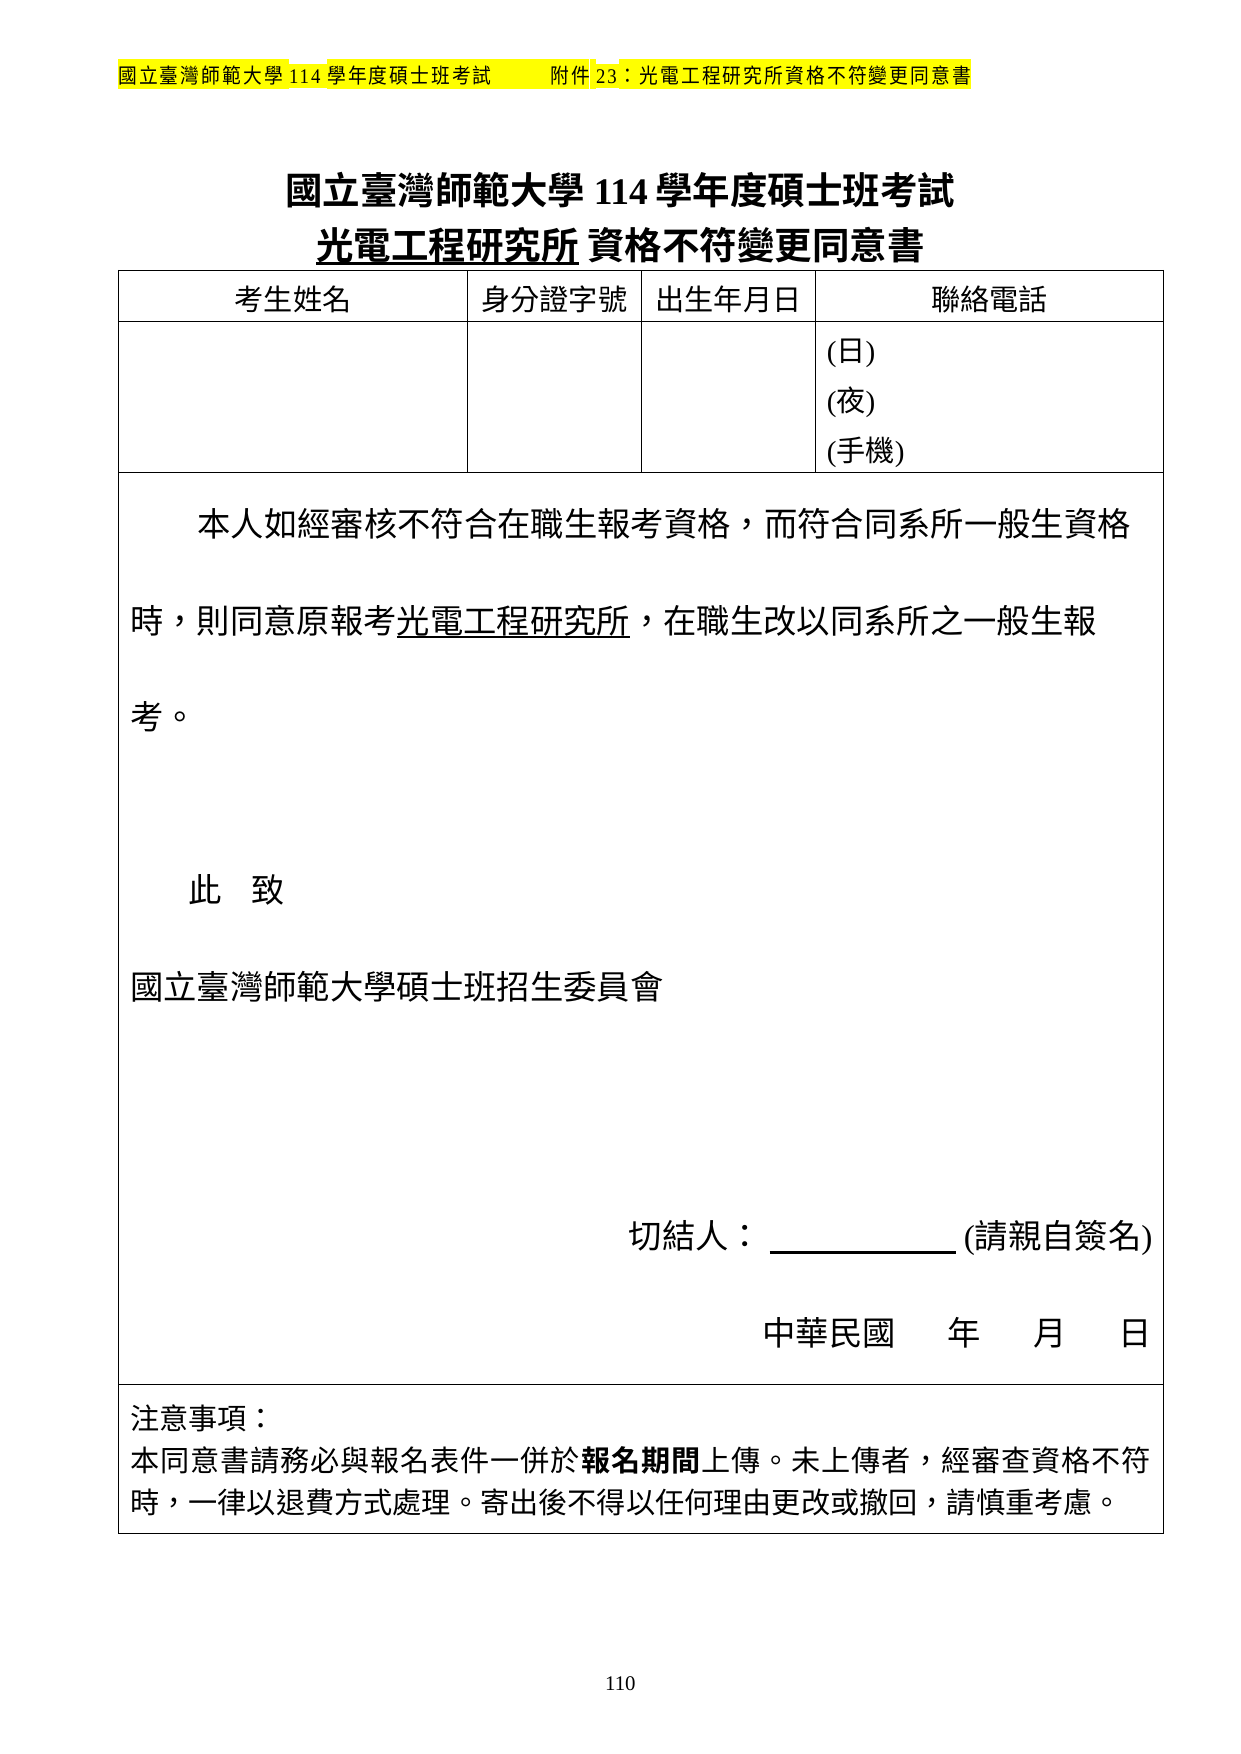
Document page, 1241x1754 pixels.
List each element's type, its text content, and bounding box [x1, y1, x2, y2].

table_header 身分證字號 [468, 271, 641, 321]
table_cell [119, 322, 467, 472]
table_cell (日) (夜) (手機) [816, 322, 1163, 472]
table_cell [642, 322, 815, 472]
table_header 出生年月日 [642, 271, 815, 321]
table_header 聯絡電話 [816, 271, 1163, 321]
text 國立臺灣師範大學 114學年度碩士班考試 [118, 161, 1122, 216]
table_cell 本人如經審核不符合在職生報考資格，而符合同系所一般生資格時，則同意原報考光電工程研究所，在職生改以同系所之一般生報考。 此 致 國立臺灣師範大學碩士班招生委員會 切結人： (請親自簽名) 中華民國 年 月 日 [119, 473, 1163, 1383]
table_header 考生姓名 [119, 271, 467, 321]
text 光電工程研究所 資格不符變更同意書 [118, 216, 1122, 270]
table_cell [468, 322, 641, 472]
table_cell 注意事項： 本同意書請務必與報名表件一併於報名期間上傳。未上傳者，經審查資格不符時，一律以退費方式處理。寄出後不得以任何理由更改或撤回，請慎重考慮。 [119, 1385, 1163, 1533]
